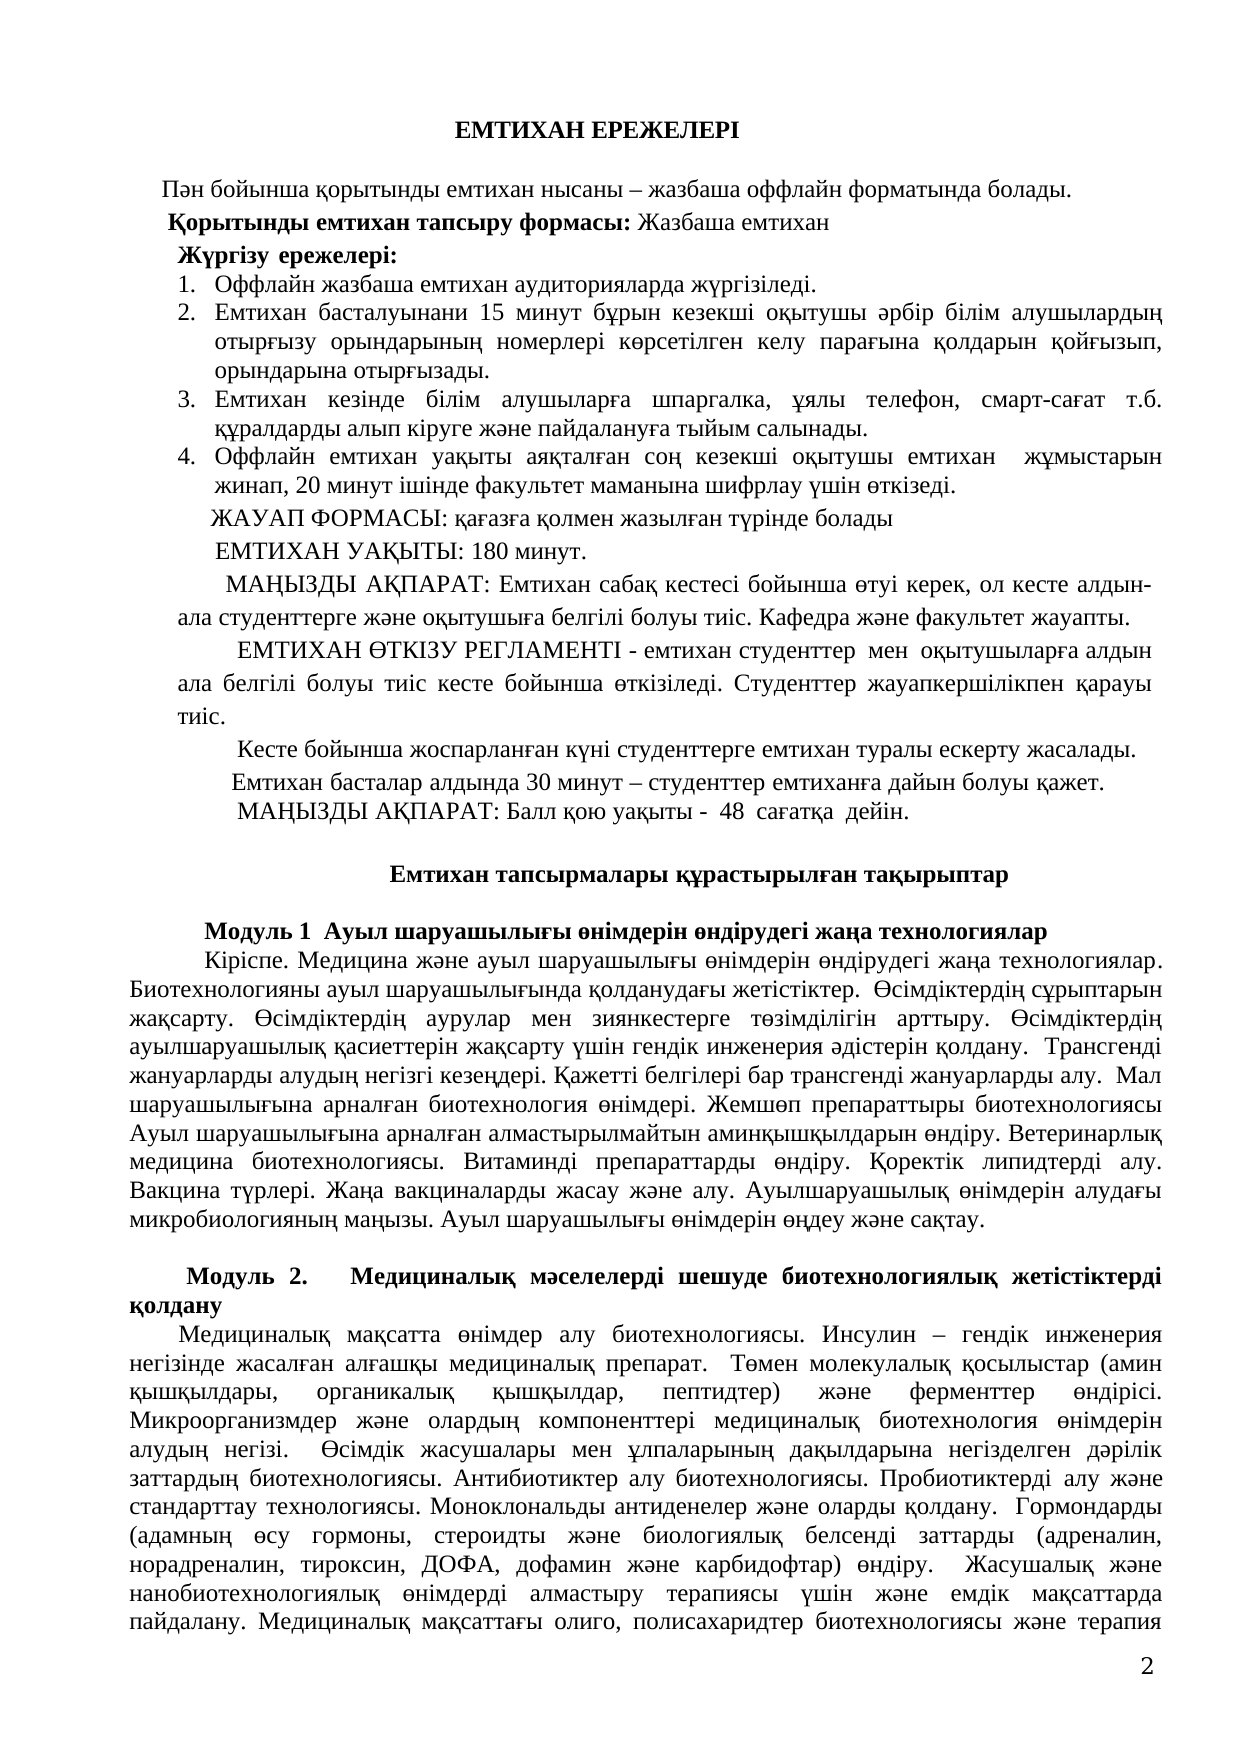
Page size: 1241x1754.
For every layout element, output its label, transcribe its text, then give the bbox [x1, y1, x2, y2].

subtitle Жүргізу ережелері: [177, 240, 1163, 268]
subtitle Оффлайн емтихан уақыты аяқталған соң кезекші оқытушы емтихан жұмыстарын жинап, 20 минут ішінде факультет маманына шифрлау үшін өткізеді. [177, 441, 1163, 499]
text Қорытынды емтихан тапсыру формасы: Жазбаша емтихан [161, 207, 1122, 235]
text Кіріспе. Медицина және ауыл шаруашылығы өнімдерін өндірудегі жаңа технологиялар. Биотехнологияны ауыл шаруашылығында қолданудағы жетістіктер. Өсімдіктердің сұрыптарын жақсарту. Өсімдіктердің аурулар мен зиянкестерге төзімділігін арттыру. Өсімдіктердің ауылшаруашылық қасиеттерін жақсарту үшін гендік инженерия әдістерін қолдану. Трансгенді жануарларды алудың негізгі кезеңдері. Қажетті белгілері бар трансгенді жануарларды алу. Мал шаруашылығына арналған биотехнология өнімдері. Жемшөп препараттыры биотехнологиясы Ауыл шаруашылығына арналған алмастырылмайтын аминқышқылдарын өндіру. Ветеринарлық медицина биотехнологиясы. Витаминді препараттарды өндіру. Қоректік липидтерді алу. Вакцина түрлері. Жаңа вакциналарды жасау және алу. Ауылшаруашылық өнімдерін алудағы микробиологияның маңызы. Ауыл шаруашылығы өнімдерін өңдеу және сақтау. [129, 945, 1163, 1233]
subtitle Емтихан тапсырмалары құрастырылған тақырыптар [389, 859, 1163, 887]
text Емтихан басталар алдында 30 минут – студенттер емтиханға дайын болуы қажет. [204, 767, 1163, 796]
text Пән бойынша қорытынды емтихан нысаны – жазбаша оффлайн форматында болады. [161, 174, 1122, 202]
text МАҢЫЗДЫ АҚПАРАТ: Емтихан сабақ кестесі бойынша өтуі керек, ол кесте алдын-ала студенттерге және оқытушыға белгілі болуы тиіс. Кафедра және факультет жауапты. [177, 569, 1152, 631]
text Кесте бойынша жоспарланған күні студенттерге емтихан туралы ескерту жасалады. [177, 734, 1152, 763]
subtitle Оффлайн жазбаша емтихан аудиторияларда жүргізіледі. [177, 269, 1163, 297]
text ЖАУАП ФОРМАСЫ: қағазға қолмен жазылған түрінде болады [129, 503, 1152, 532]
text Модуль 2. Медициналық мәселелерді шешуде биотехнологиялық жетістіктерді қолдану [129, 1261, 1163, 1319]
subtitle Емтихан басталуынани 15 минут бұрын кезекші оқытушы әрбір білім алушылардың отырғызу орындарының номерлері көрсетілген келу парағына қолдарын қойғызып, орындарына отырғызады. [177, 297, 1163, 384]
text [129, 1319, 1163, 1635]
text ЕМТИХАН ӨТКІЗУ РЕГЛАМЕНТІ - емтихан студенттер мен оқытушыларға алдын ала белгілі болуы тиіс кесте бойынша өткізіледі. Студенттер жауапкершілікпен қарауы тиіс. [177, 635, 1152, 730]
text МАҢЫЗДЫ АҚПАРАТ: Балл қою уақыты - 48 сағатқа дейін. [177, 796, 1152, 825]
subtitle Емтихан кезінде білім алушыларға шпаргалка, ұялы телефон, смарт-сағат т.б. құралдарды алып кіруге және пайдалануға тыйым салынады. [177, 384, 1163, 441]
text ЕМТИХАН УАҚЫТЫ: 180 минут. [177, 536, 1152, 564]
subtitle ЕМТИХАН ЕРЕЖЕЛЕРІ [454, 116, 1163, 144]
text Модуль 1 Ауыл шаруашылығы өнімдерін өндірудегі жаңа технологиялар [129, 916, 1163, 945]
